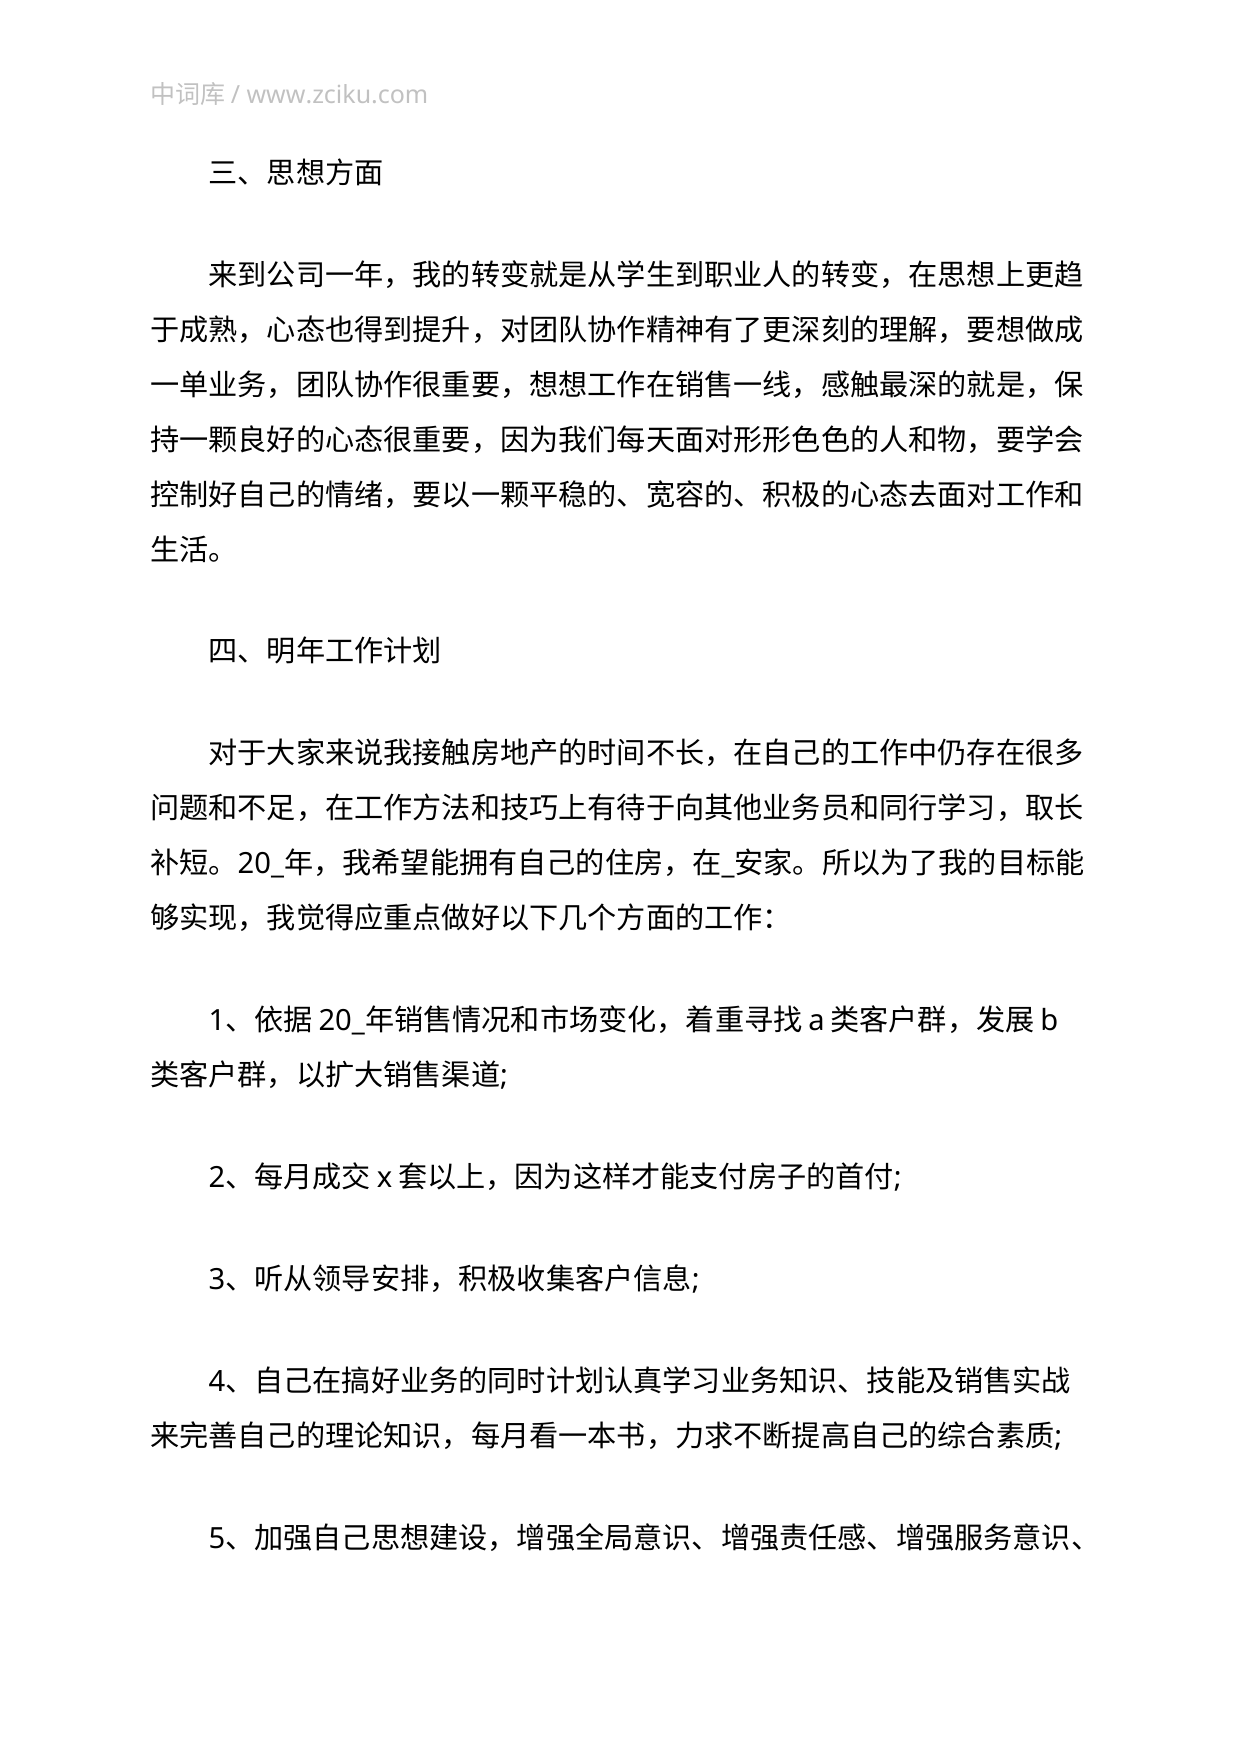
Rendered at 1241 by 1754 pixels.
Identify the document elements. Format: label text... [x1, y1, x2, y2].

text 4、自己在搞好业务的同时计划认真学习业务知识、技能及销售实战来完善自己的理论知识，每月看一本书，力求不断提高自己的综合素质; [150, 1357, 1090, 1455]
text 对于大家来说我接触房地产的时间不长，在自己的工作中仍存在很多问题和不足，在工作方法和技巧上有待于向其他业务员和同行学习，取长补短。20_年，我希望能拥有自己的住房，在_安家。所以为了我的目标能够实现，我觉得应重点做好以下几个方面的工作： [150, 730, 1090, 937]
text 2、每月成交x套以上，因为这样才能支付房子的首付; [150, 1153, 1090, 1196]
text 来到公司一年，我的转变就是从学生到职业人的转变，在思想上更趋于成熟，心态也得到提升，对团队协作精神有了更深刻的理解，要想做成一单业务，团队协作很重要，想想工作在销售一线，感触最深的就是，保持一颗良好的心态很重要，因为我们每天面对形形色色的人和物，要学会控制好自己的情绪，要以一颗平稳的、宽容的、积极的心态去面对工作和生活。 [150, 252, 1090, 568]
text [150, 1514, 1090, 1557]
text 3、听从领导安排，积极收集客户信息; [150, 1255, 1090, 1298]
text 1、依据20_年销售情况和市场变化，着重寻找a类客户群，发展b类客户群，以扩大销售渠道; [150, 996, 1090, 1094]
text 四、明年工作计划 [150, 628, 1090, 670]
text 三、思想方面 [150, 150, 1090, 192]
